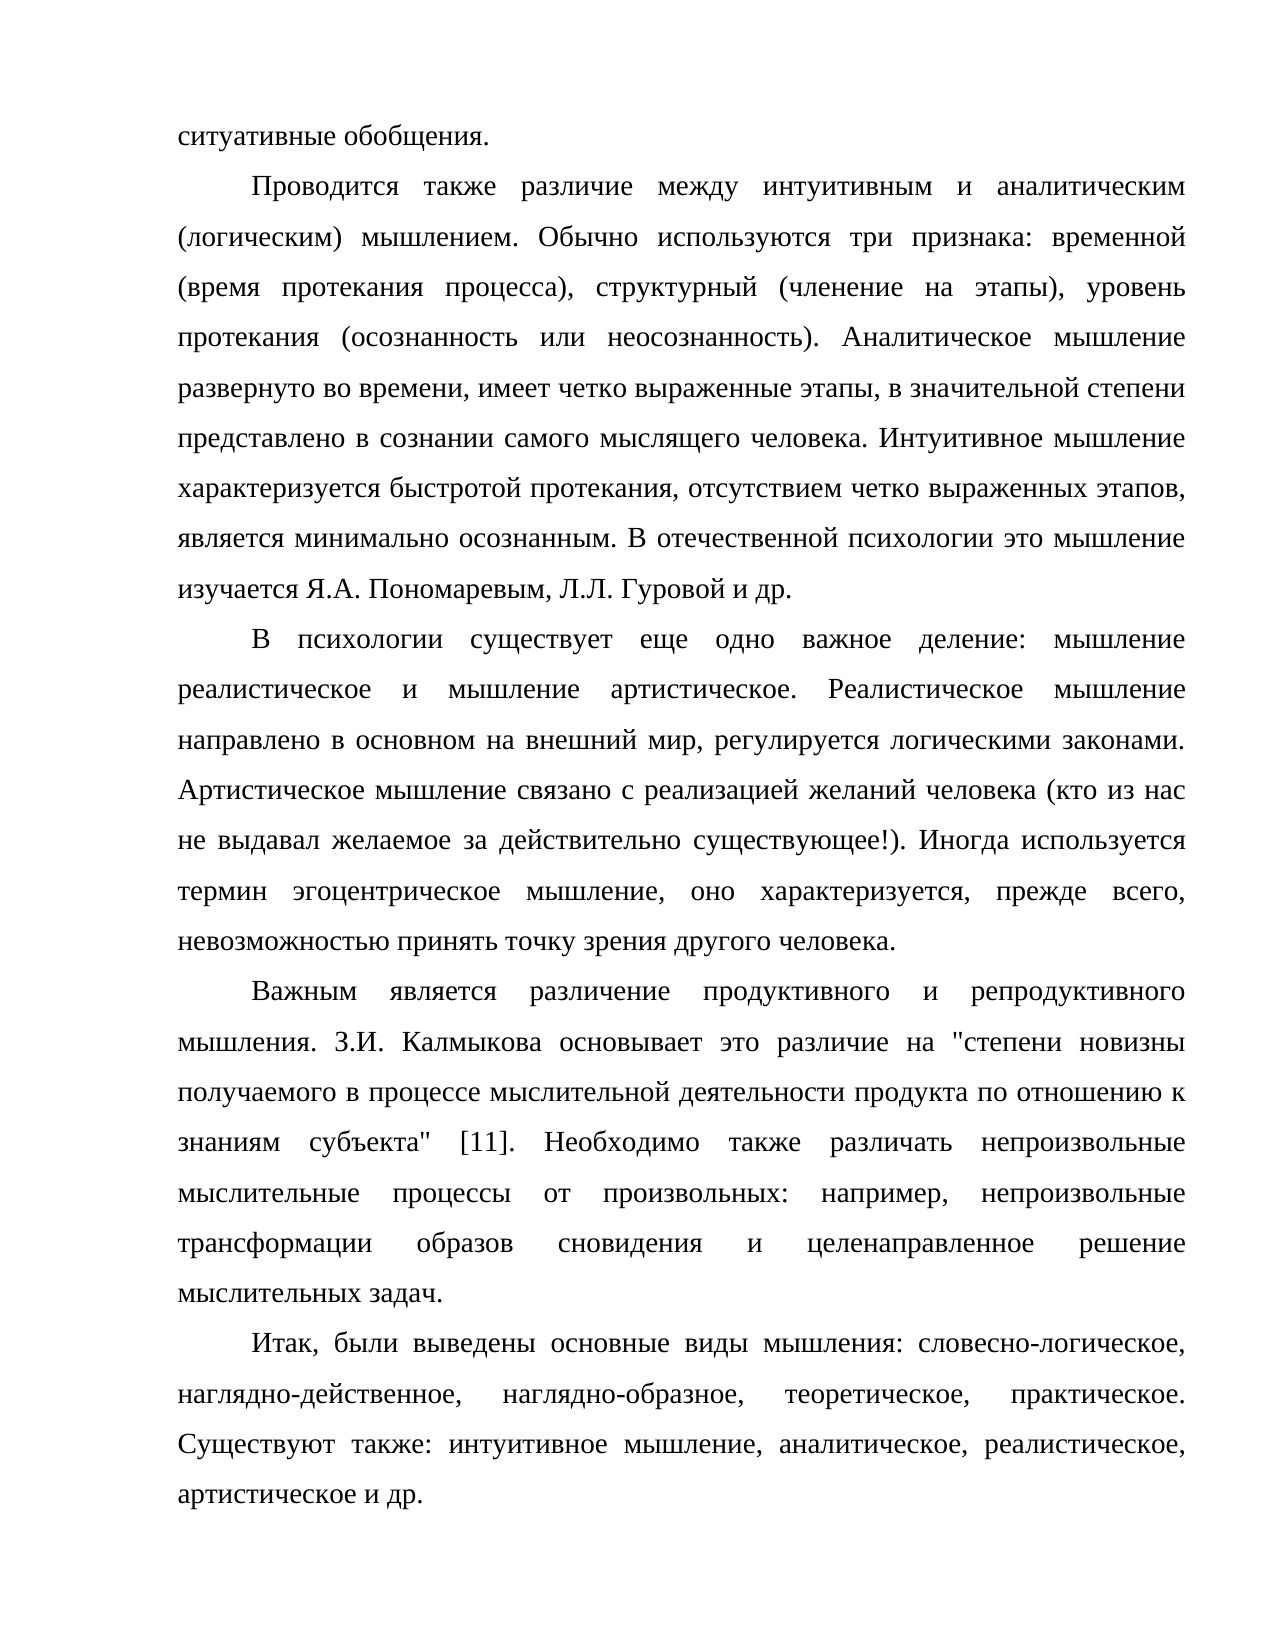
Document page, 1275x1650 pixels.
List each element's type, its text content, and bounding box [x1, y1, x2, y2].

text Проводится также различие между интуитивным и аналитическим (логическим) мышлением. Обычно используются три признака: временной (время протекания процесса), структурный (членение на этапы), уровень протекания (осознанность или неосознанность). Аналитическое мышление развернуто во времени, имеет четко выраженные этапы, в значительной степени представлено в сознании самого мыслящего человека. Интуитивное мышление характеризуется быстротой протекания, отсутствием четко выраженных этапов, является минимально осознанным. В отечественной психологии это мышление изучается Я.А. Пономаревым, Л.Л. Гуровой и др. [177, 168, 1186, 604]
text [177, 118, 1186, 152]
text Важным является различение продуктивного и репродуктивного мышления. З.И. Калмыкова основывает это различие на "степени новизны получаемого в процессе мыслительной деятельности продукта по отношению к знаниям субъекта" [11]. Необходимо также различать непроизвольные мыслительные процессы от произвольных: например, непроизвольные трансформации образов сновидения и целенаправленное решение мыслительных задач. [177, 973, 1186, 1309]
text В психологии существует еще одно важное деление: мышление реалистическое и мышление артистическое. Реалистическое мышление направлено в основном на внешний мир, регулируется логическими законами. Артистическое мышление связано с реализацией желаний человека (кто из нас не выдавал желаемое за действительно существующее!). Иногда используется термин эгоцентрическое мышление, оно характеризуется, прежде всего, невозможностью принять точку зрения другого человека. [177, 621, 1186, 957]
text Итак, были выведены основные виды мышления: словесно-логическое, наглядно-действенное, наглядно-образное, теоретическое, практическое. Существуют также: интуитивное мышление, аналитическое, реалистическое, артистическое и др. [177, 1326, 1186, 1510]
